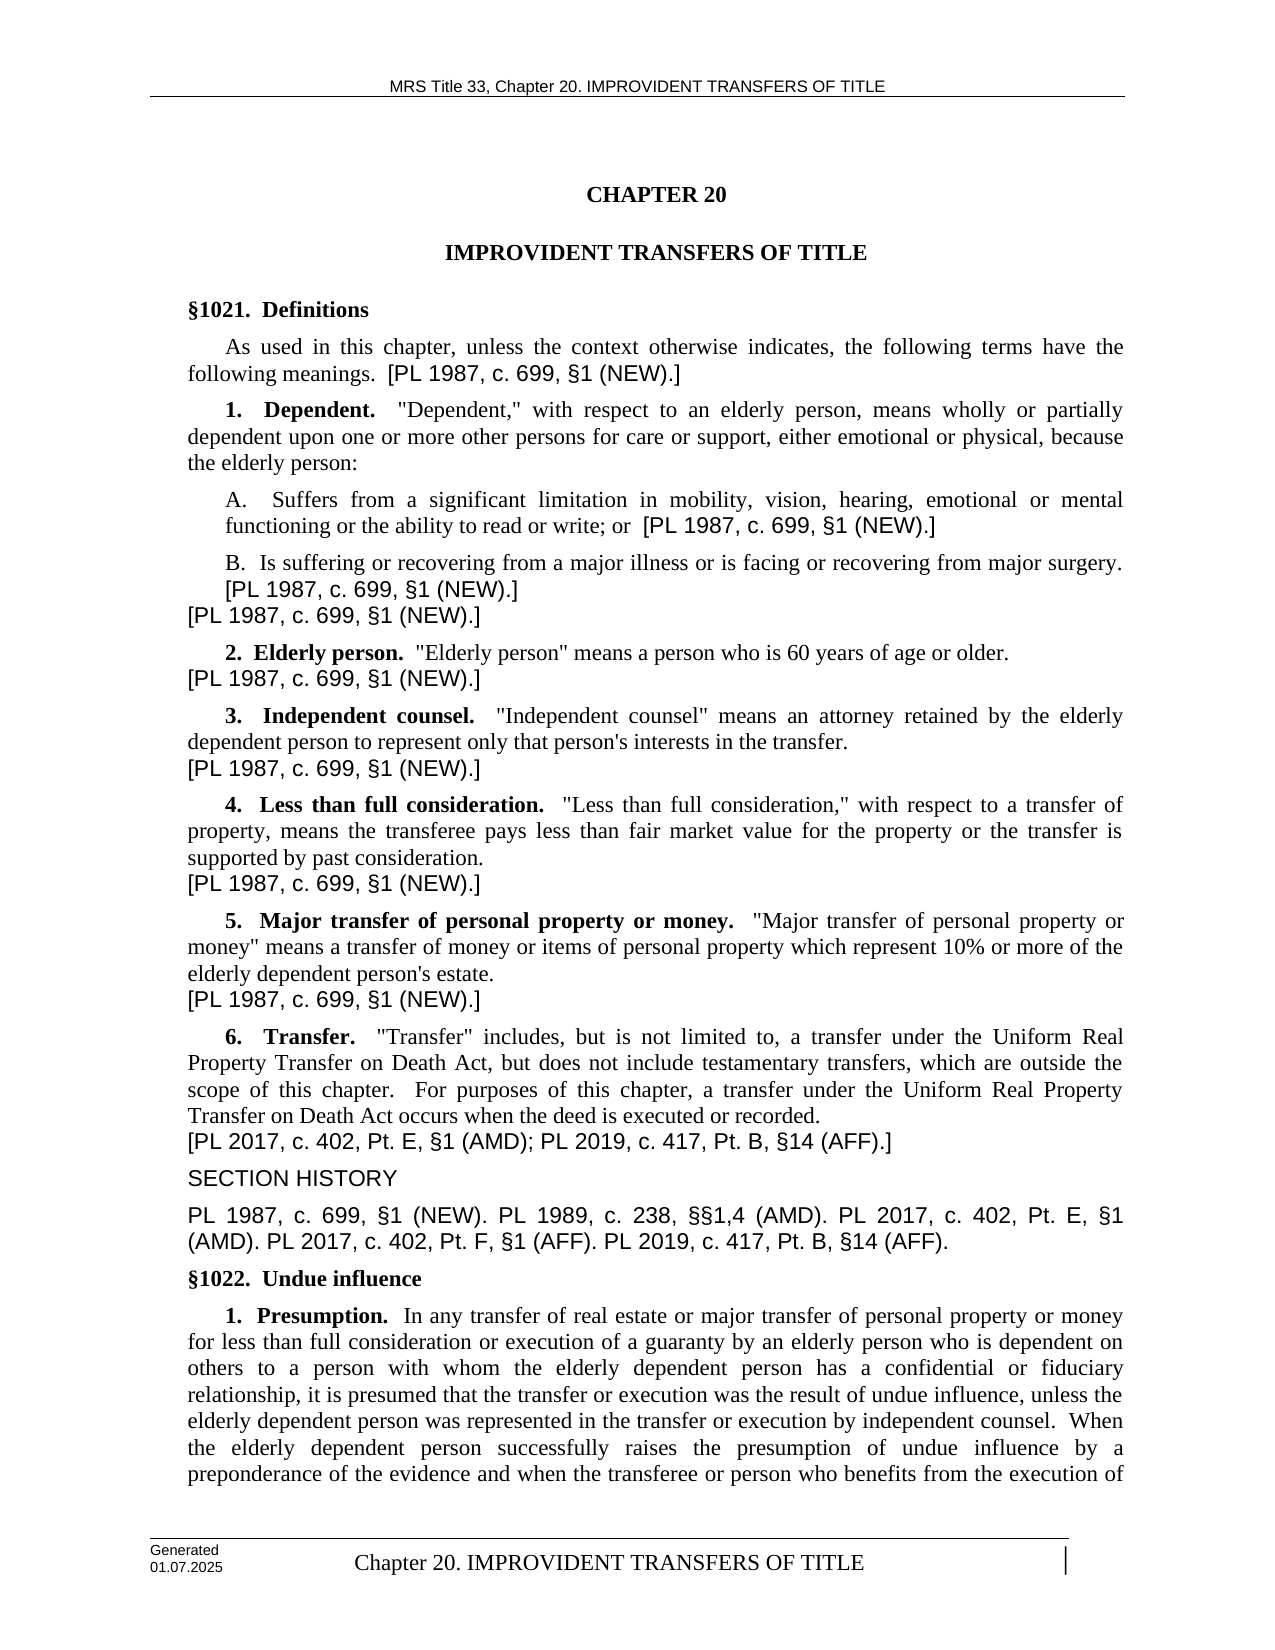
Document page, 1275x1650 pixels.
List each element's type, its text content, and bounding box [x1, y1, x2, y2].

text PL 1987, c. 699, §1 (NEW). PL 1989, c. 238, §§1,4 (AMD). PL 2017, c. 402, Pt. E, §1 (AMD). PL 2017, c. 402, Pt. F, §1 (AFF). PL 2019, c. 417, Pt. B, §14 (AFF). [187, 1202, 1125, 1254]
text 3. Independent counsel. "Independent counsel" means an attorney retained by the elderly dependent person to represent only that person's interests in the transfer. [187, 702, 1125, 754]
text §1022. Undue influence [187, 1265, 1125, 1291]
text IMPROVIDENT TRANSFERS OF TITLE [187, 239, 1125, 265]
text §1021. Definitions [187, 296, 1125, 323]
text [187, 1302, 1125, 1486]
text [PL 1987, c. 699, §1 (NEW).] [187, 754, 1125, 781]
text [PL 1987, c. 699, §1 (NEW).] [187, 665, 1125, 691]
text 6. Transfer. "Transfer" includes, but is not limited to, a transfer under the Uniform Real Property Transfer on Death Act, but does not include testamentary transfers, which are outside the scope of this chapter. For purposes of this chapter, a transfer under the Uniform Real Property Transfer on Death Act occurs when the deed is executed or recorded. [187, 1023, 1125, 1128]
text 1. Dependent. "Dependent," with respect to an elderly person, means wholly or partially dependent upon one or more other persons for care or support, either emotional or physical, because the elderly person: [187, 396, 1125, 476]
text [PL 1987, c. 699, §1 (NEW).] [187, 602, 1125, 628]
text CHAPTER 20 [187, 181, 1125, 208]
text 5. Major transfer of personal property or money. "Major transfer of personal property or money" means a transfer of money or items of personal property which represent 10% or more of the elderly dependent person's estate. [187, 907, 1125, 986]
text B. Is suffering or recovering from a major illness or is facing or recovering from major surgery. [PL 1987, c. 699, §1 (NEW).] [225, 549, 1125, 602]
text 4. Less than full consideration. "Less than full consideration," with respect to a transfer of property, means the transferee pays less than fair market value for the property or the transfer is supported by past consideration. [187, 791, 1125, 870]
text [PL 2017, c. 402, Pt. E, §1 (AMD); PL 2019, c. 417, Pt. B, §14 (AFF).] [187, 1128, 1125, 1155]
text A. Suffers from a significant limitation in mobility, vision, hearing, emotional or mental functioning or the ability to read or write; or [PL 1987, c. 699, §1 (NEW).] [225, 486, 1125, 539]
text [PL 1987, c. 699, §1 (NEW).] [187, 870, 1125, 897]
text SECTION HISTORY [187, 1165, 1125, 1191]
text [PL 1987, c. 699, §1 (NEW).] [187, 986, 1125, 1012]
text As used in this chapter, unless the context otherwise indicates, the following terms have the following meanings. [PL 1987, c. 699, §1 (NEW).] [187, 333, 1125, 386]
text 2. Elderly person. "Elderly person" means a person who is 60 years of age or older. [187, 639, 1125, 665]
